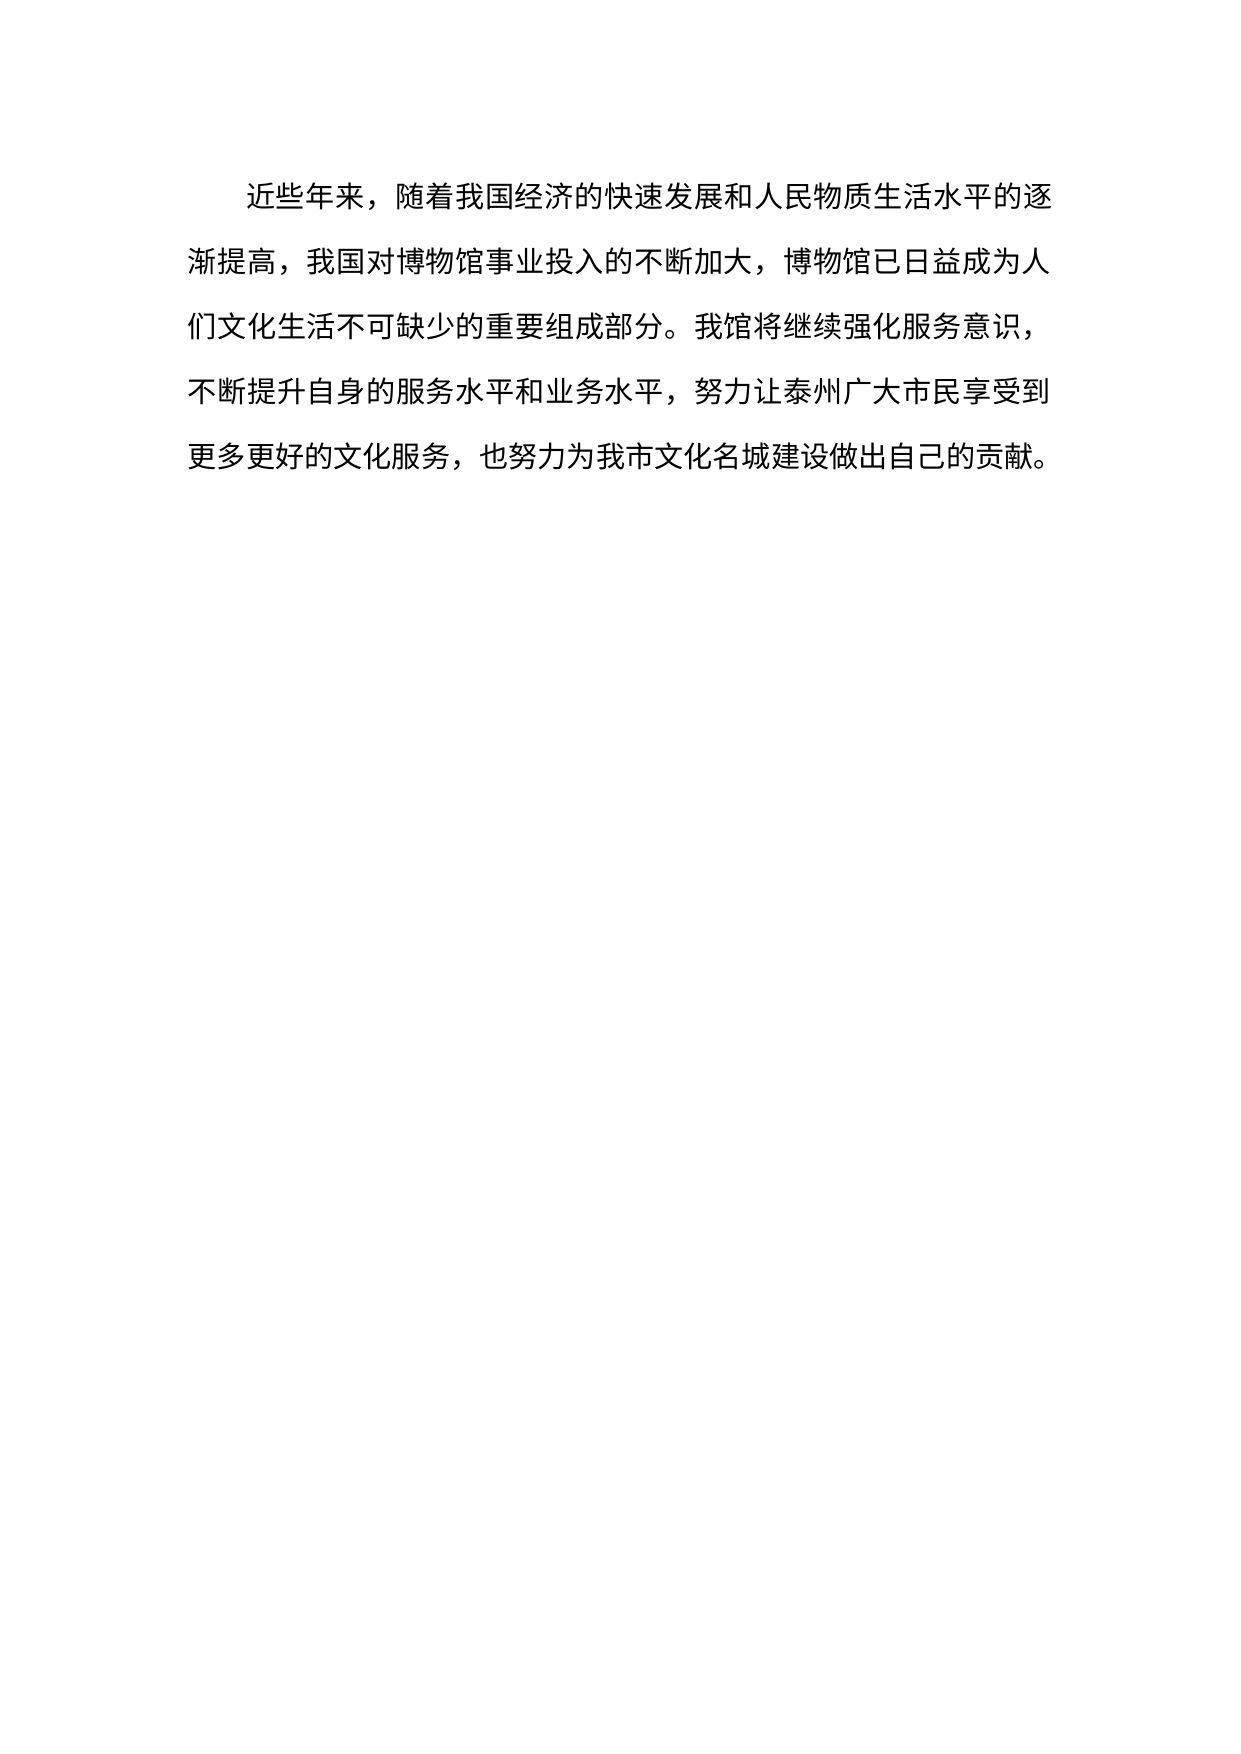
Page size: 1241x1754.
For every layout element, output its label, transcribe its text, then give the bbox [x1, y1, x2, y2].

text 近些年来，随着我国经济的快速发展和人民物质生活水平的逐渐提高，我国对博物馆事业投入的不断加大，博物馆已日益成为人们文化生活不可缺少的重要组成部分。我馆将继续强化服务意识，不断提升自身的服务水平和业务水平，努力让泰州广大市民享受到更多更好的文化服务，也努力为我市文化名城建设做出自己的贡献。 [187, 162, 1053, 487]
